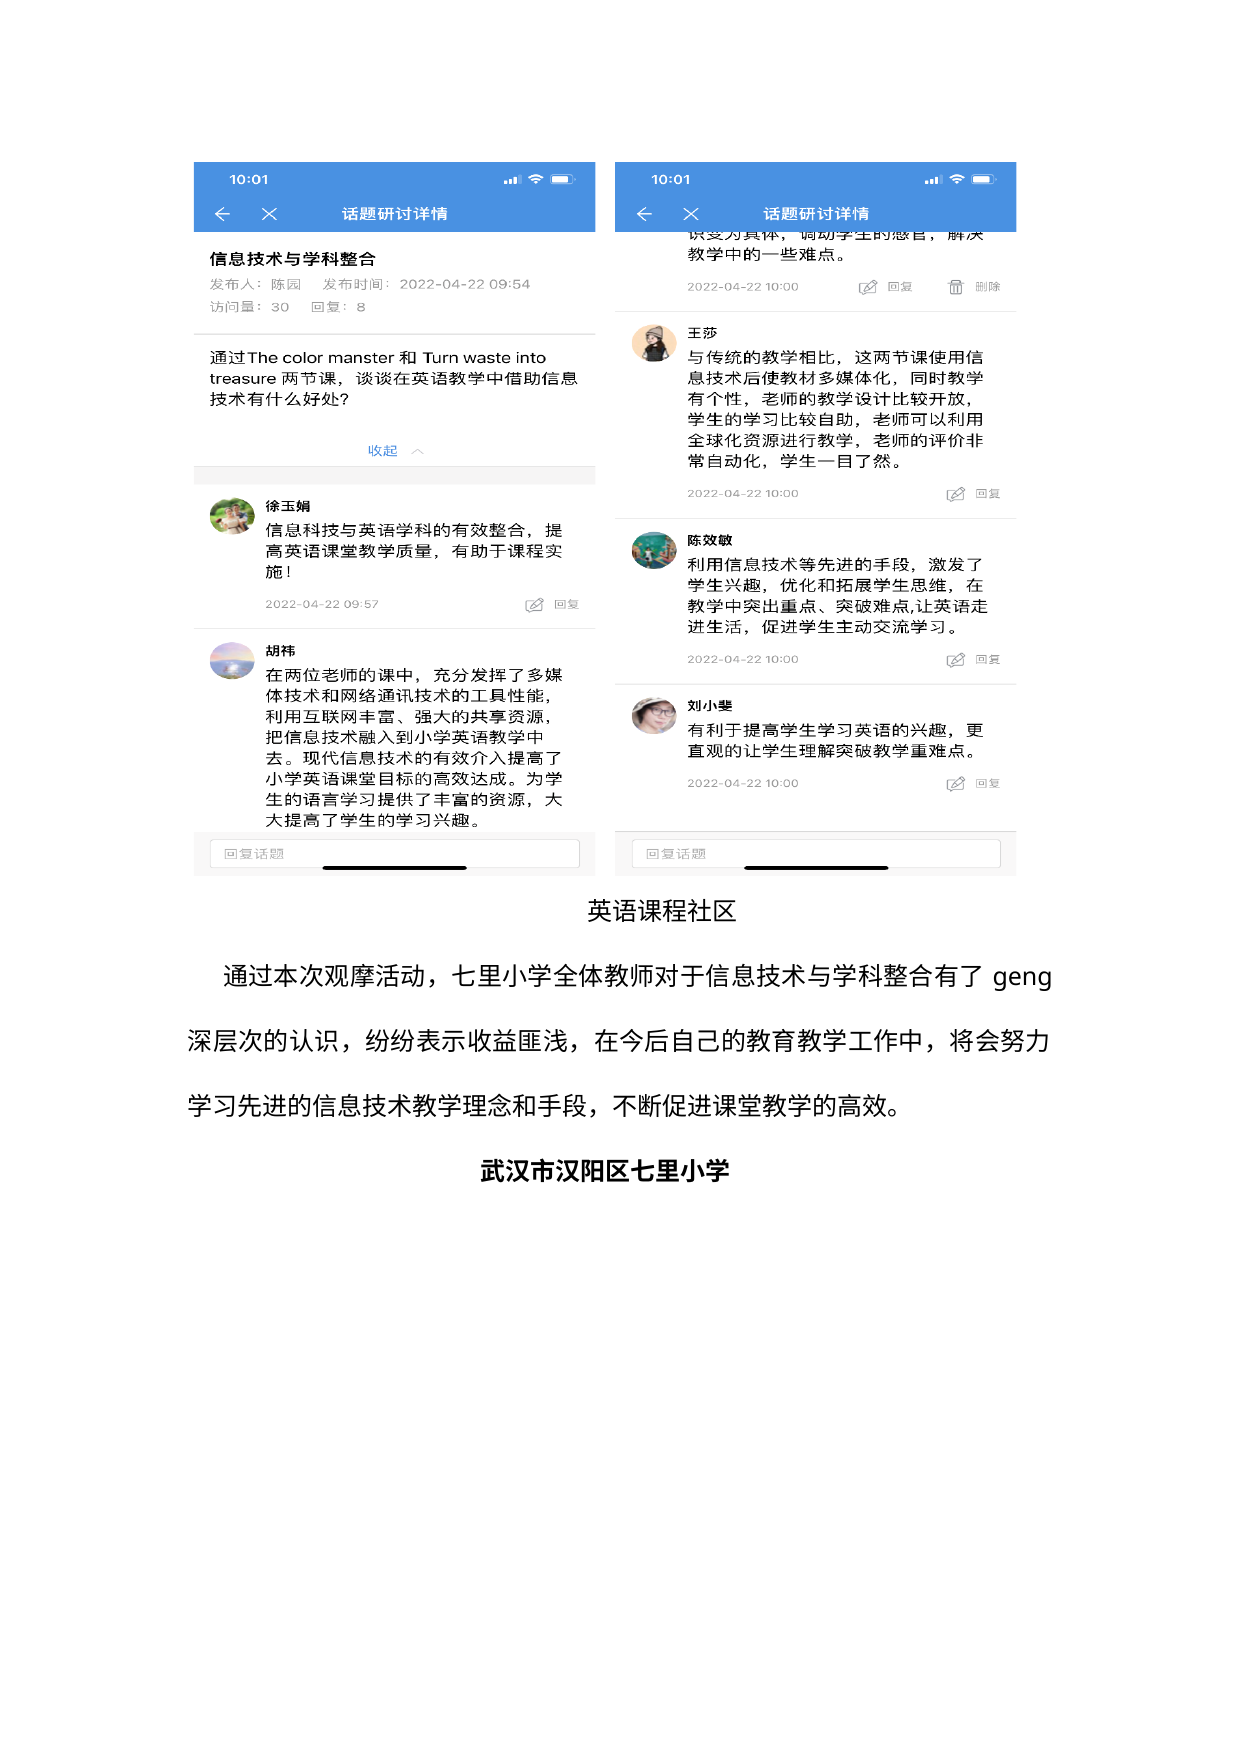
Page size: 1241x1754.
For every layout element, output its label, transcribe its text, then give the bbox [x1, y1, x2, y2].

text 通过本次观摩活动，七里小学全体教师对于信息技术与学科整合有了geng 深层次的认识，纷纷表示收益匪浅，在今后自己的教育教学工作中，将会努力学习先进的信息技术教学理念和手段，不断促进课堂教学的高效。 [187, 942, 1053, 1137]
text 武汉市汉阳区七里小学 [187, 1137, 1053, 1202]
picture [615, 162, 1017, 876]
text 英语课程社区 [187, 877, 1053, 942]
picture [193, 162, 596, 876]
